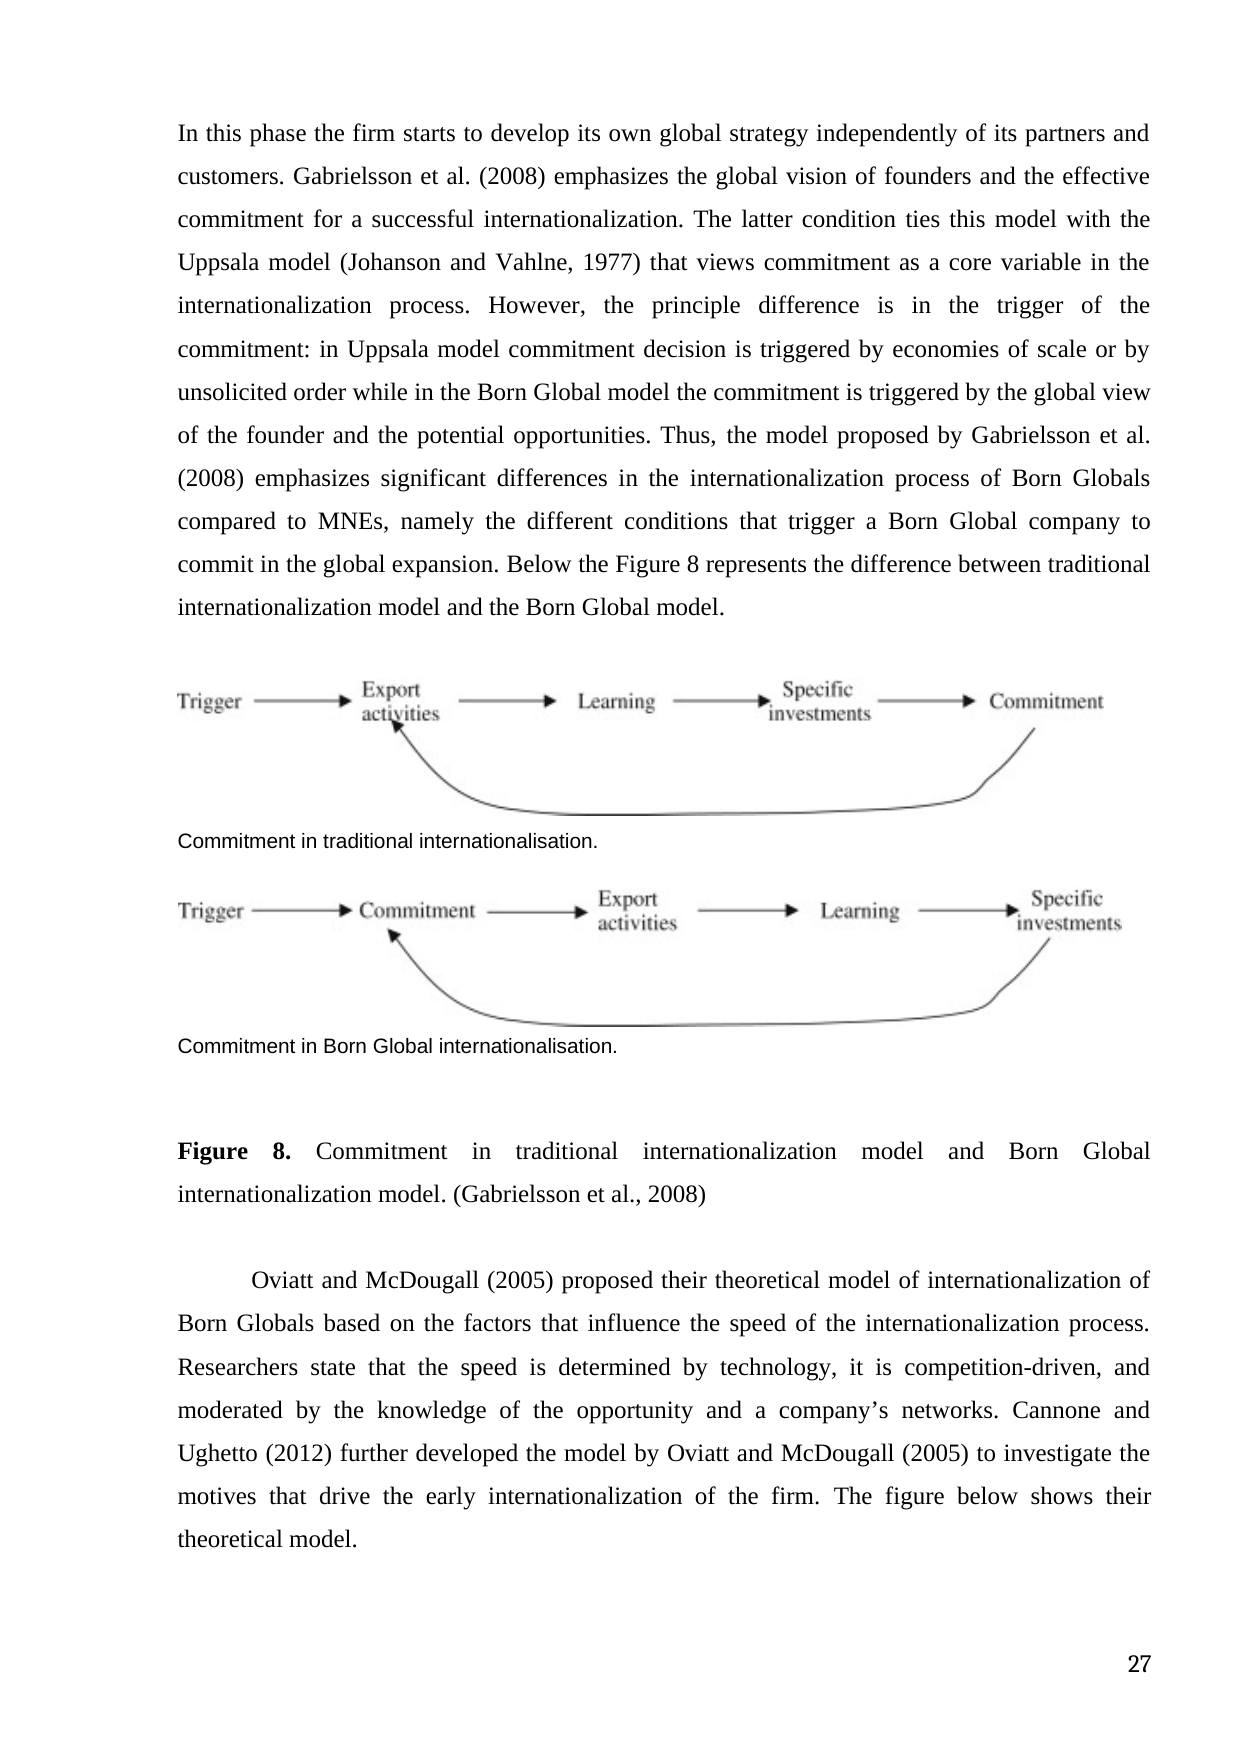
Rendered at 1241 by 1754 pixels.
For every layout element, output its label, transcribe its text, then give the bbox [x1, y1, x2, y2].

picture [177, 678, 1104, 816]
text Oviatt and McDougall (2005) proposed their theoretical model of internationalization of Born Globals based on the factors that influence the speed of the internationalization process. Researchers state that the speed is determined by technology, it is competition-driven, and moderated by the knowledge of the opportunity and a company’s networks. Cannone and Ughetto (2012) further developed the model by Oviatt and McDougall (2005) to investigate the motives that drive the early internationalization of the firm. The figure below shows their theoretical model. [177, 1265, 1152, 1553]
text Figure 8. Commitment in traditional internationalization model and Born Global internationalization model. (Gabrielsson et al., 2008) [177, 1136, 1152, 1208]
picture [178, 887, 1122, 1027]
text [177, 118, 1152, 621]
